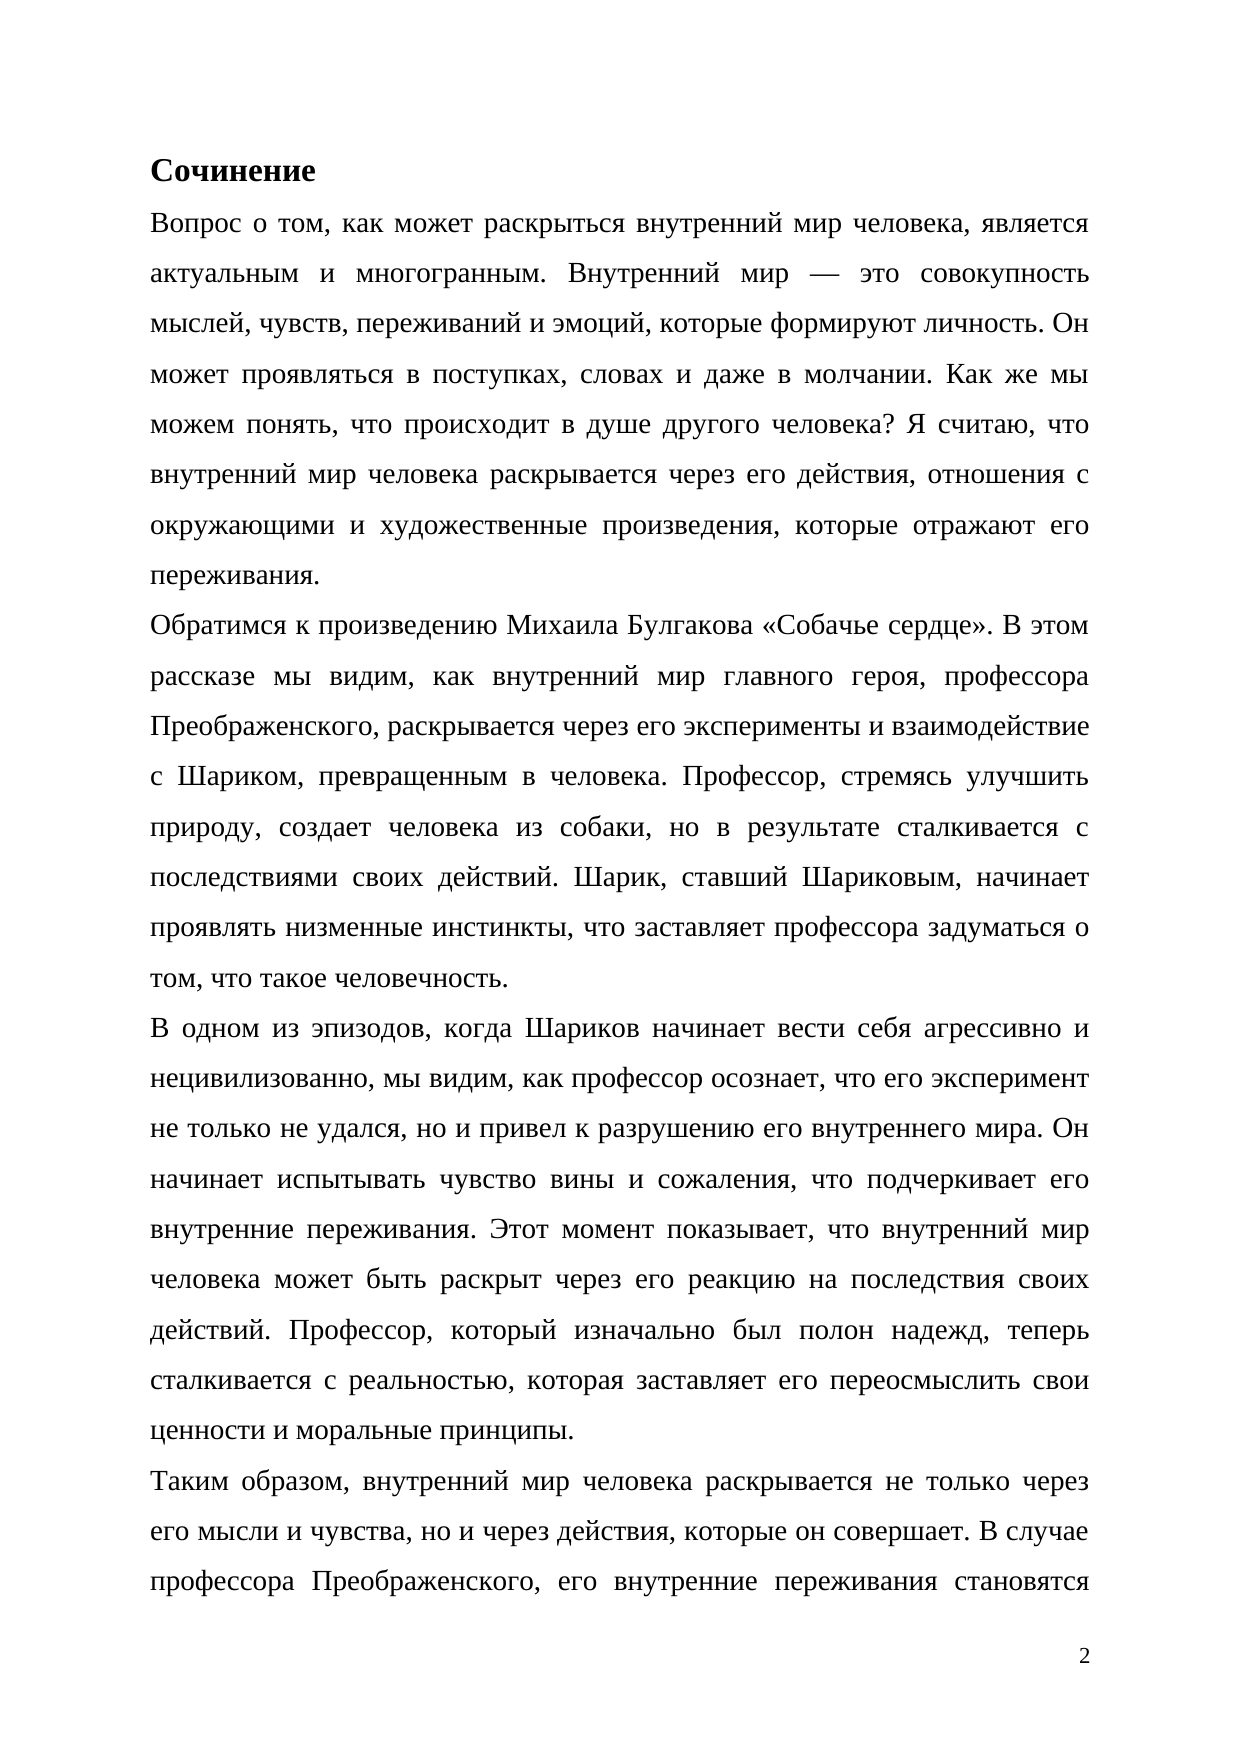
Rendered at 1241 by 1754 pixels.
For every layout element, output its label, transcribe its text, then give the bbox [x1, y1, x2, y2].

text В одном из эпизодов, когда Шариков начинает вести себя агрессивно и нецивилизованно, мы видим, как профессор осознает, что его эксперимент не только не удался, но и привел к разрушению его внутреннего мира. Он начинает испытывать чувство вины и сожаления, что подчеркивает его внутренние переживания. Этот момент показывает, что внутренний мир человека может быть раскрыт через его реакцию на последствия своих действий. Профессор, который изначально был полон надежд, теперь сталкивается с реальностью, которая заставляет его переосмыслить свои ценности и моральные принципы. [150, 1010, 1090, 1446]
text Вопрос о том, как может раскрыться внутренний мир человека, является актуальным и многогранным. Внутренний мир — это совокупность мыслей, чувств, переживаний и эмоций, которые формируют личность. Он может проявляться в поступках, словах и даже в молчании. Как же мы можем понять, что происходит в душе другого человека? Я считаю, что внутренний мир человека раскрывается через его действия, отношения с окружающими и художественные произведения, которые отражают его переживания. [150, 205, 1090, 591]
subtitle Сочинение [150, 150, 1090, 188]
text Обратимся к произведению Михаила Булгакова «Собачье сердце». В этом рассказе мы видим, как внутренний мир главного героя, профессора Преображенского, раскрывается через его эксперименты и взаимодействие с Шариком, превращенным в человека. Профессор, стремясь улучшить природу, создает человека из собаки, но в результате сталкивается с последствиями своих действий. Шарик, ставший Шариковым, начинает проявлять низменные инстинкты, что заставляет профессора задуматься о том, что такое человечность. [150, 607, 1090, 993]
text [150, 1463, 1090, 1597]
